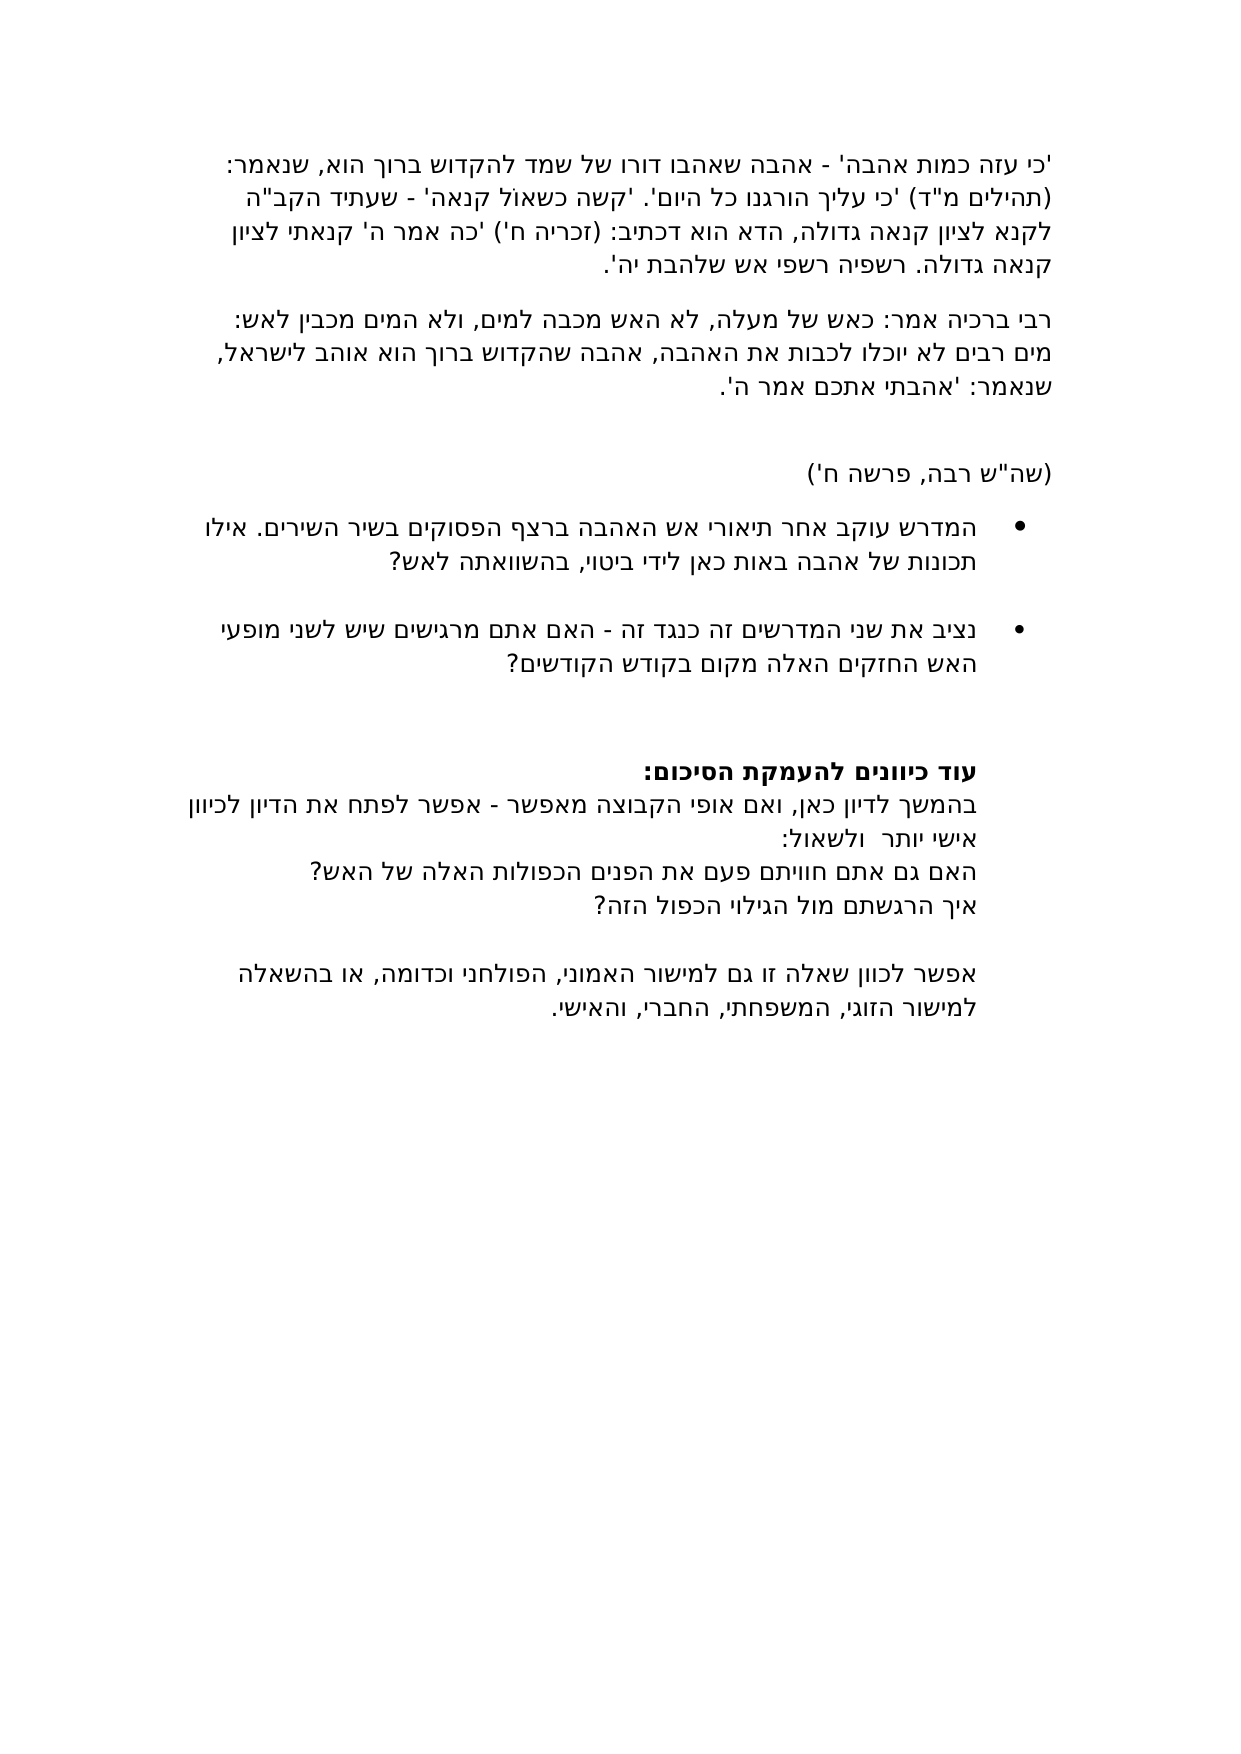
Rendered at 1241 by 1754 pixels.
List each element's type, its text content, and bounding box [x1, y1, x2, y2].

list המדרש עוקב אחר תיאורי אש האהבה ברצף הפסוקים בשיר השירים. אילו תכונות של אהבה באות כאן לידי ביטוי, בהשוואתה לאש? [187, 513, 1015, 576]
text (שה"ש רבה, פרשה ח') [187, 426, 1053, 488]
list בהמשך לדיון כאן, ואם אופי הקבוצה מאפשר - אפשר לפתח את הדיון לכיוון אישי יותר ולשאול: [187, 790, 978, 853]
text רבי ברכיה אמר: כאש של מעלה, לא האש מכבה למים, ולא המים מכבין לאש: מים רבים לא יוכלו לכבות את האהבה, אהבה שהקדוש ברוך הוא אוהב לישראל, שנאמר: 'אהבתי אתכם אמר ה'. [187, 305, 1053, 401]
list איך הרגשתם מול הגילוי הכפול הזה? [187, 891, 978, 920]
text 'כי עזה כמות אהבה' - אהבה שאהבו דורו של שמד להקדוש ברוך הוא, שנאמר: (תהילים מ"ד) 'כי עליך הורגנו כל היום'. 'קשה כשאוֹל קנאה' - שעתיד הקב"ה לקנא לציון קנאה גדולה, הדא הוא דכתיב: (זכריה ח') 'כה אמר ה' קנאתי לציון קנאה גדולה. רשפיה רשפי אש שלהבת יה'. [187, 150, 1053, 280]
list עוד כיוונים להעמקת הסיכום: [187, 757, 978, 786]
list אפשר לכוון שאלה זו גם למישור האמוני, הפולחני וכדומה, או בהשאלה למישור הזוגי, המשפחתי, החברי, והאישי. [187, 959, 978, 1022]
list נציב את שני המדרשים זה כנגד זה - האם אתם מרגישים שיש לשני מופעי האש החזקים האלה מקום בקודש הקודשים? [187, 616, 1015, 678]
list האם גם אתם חוויתם פעם את הפנים הכפולות האלה של האש? [187, 857, 978, 886]
